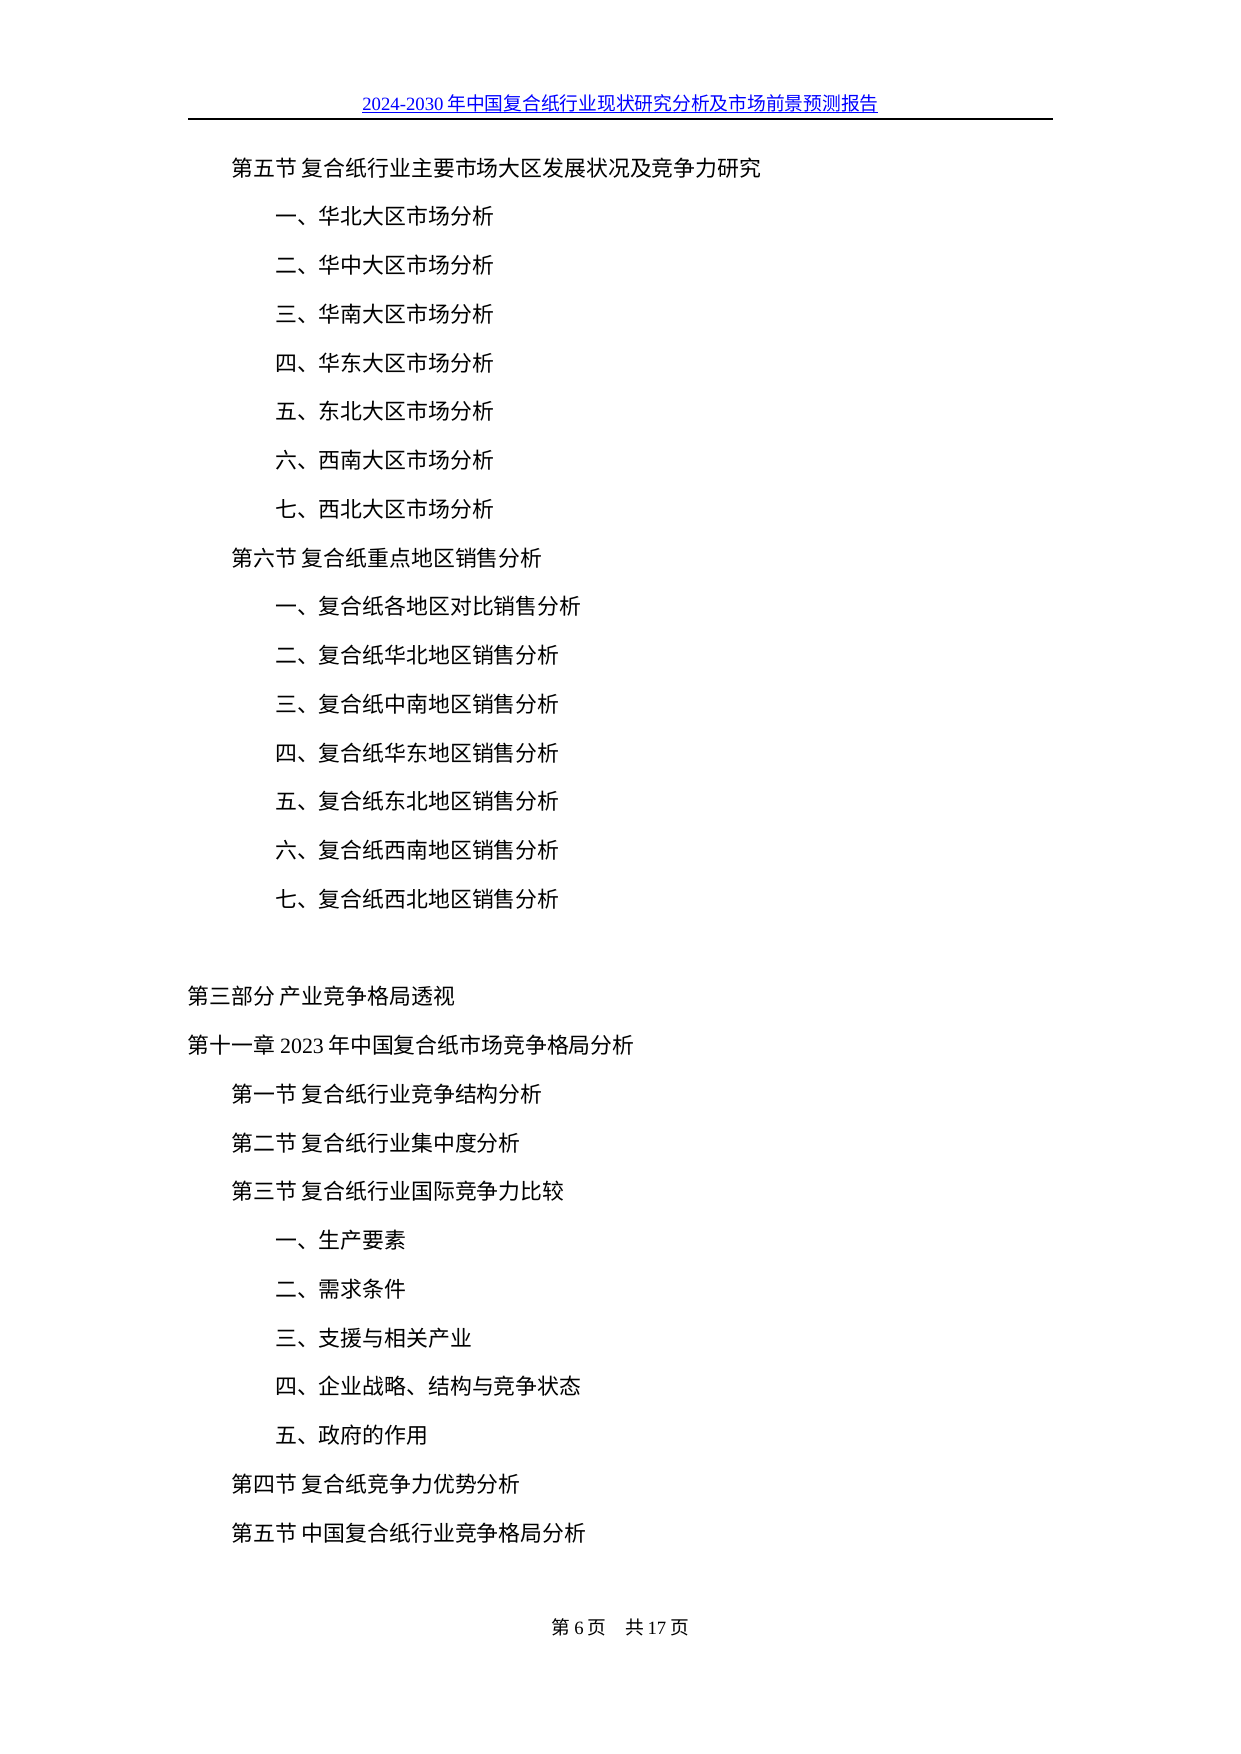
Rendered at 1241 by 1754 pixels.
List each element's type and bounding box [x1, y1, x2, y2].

text [187, 150, 1053, 1548]
